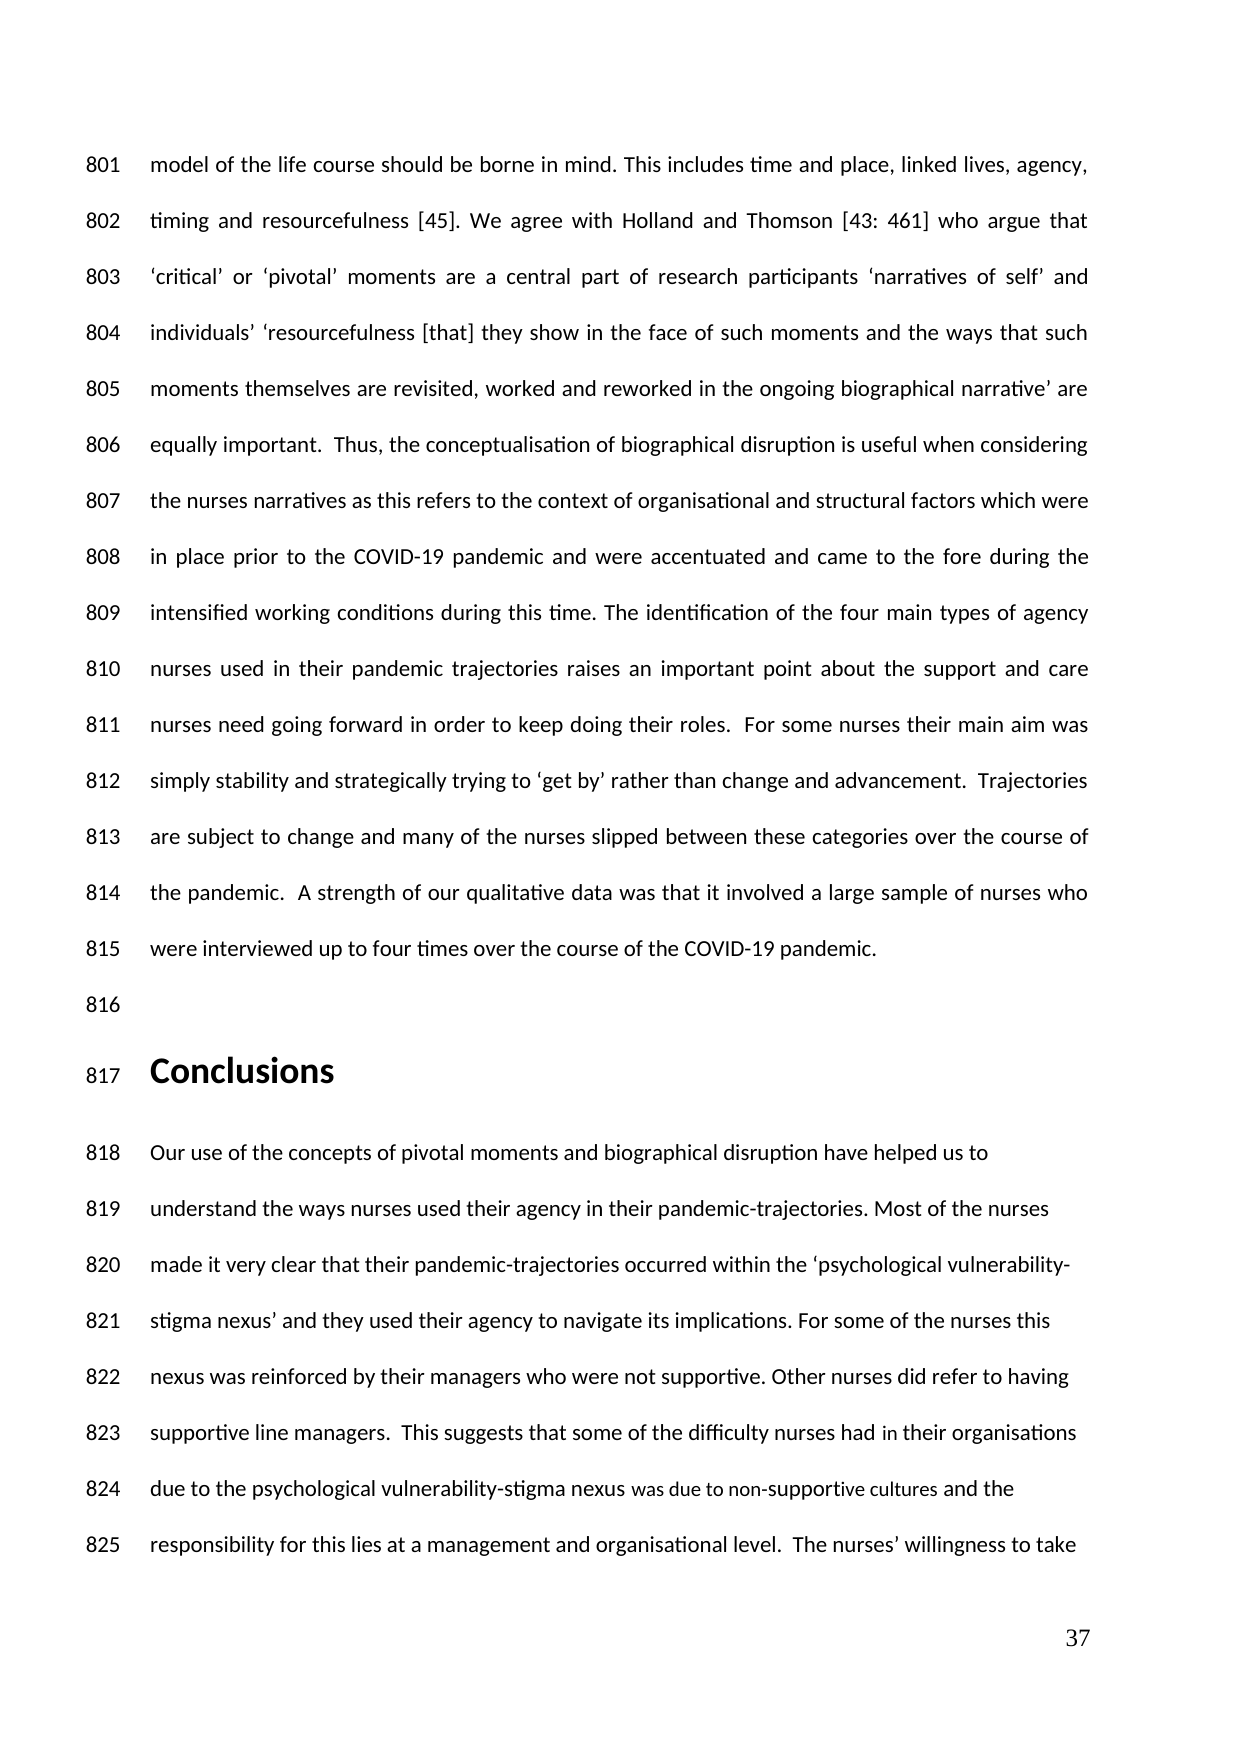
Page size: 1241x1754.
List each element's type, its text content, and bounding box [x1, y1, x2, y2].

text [150, 150, 1090, 963]
text Conclusions [150, 1047, 1090, 1092]
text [150, 1138, 1090, 1559]
